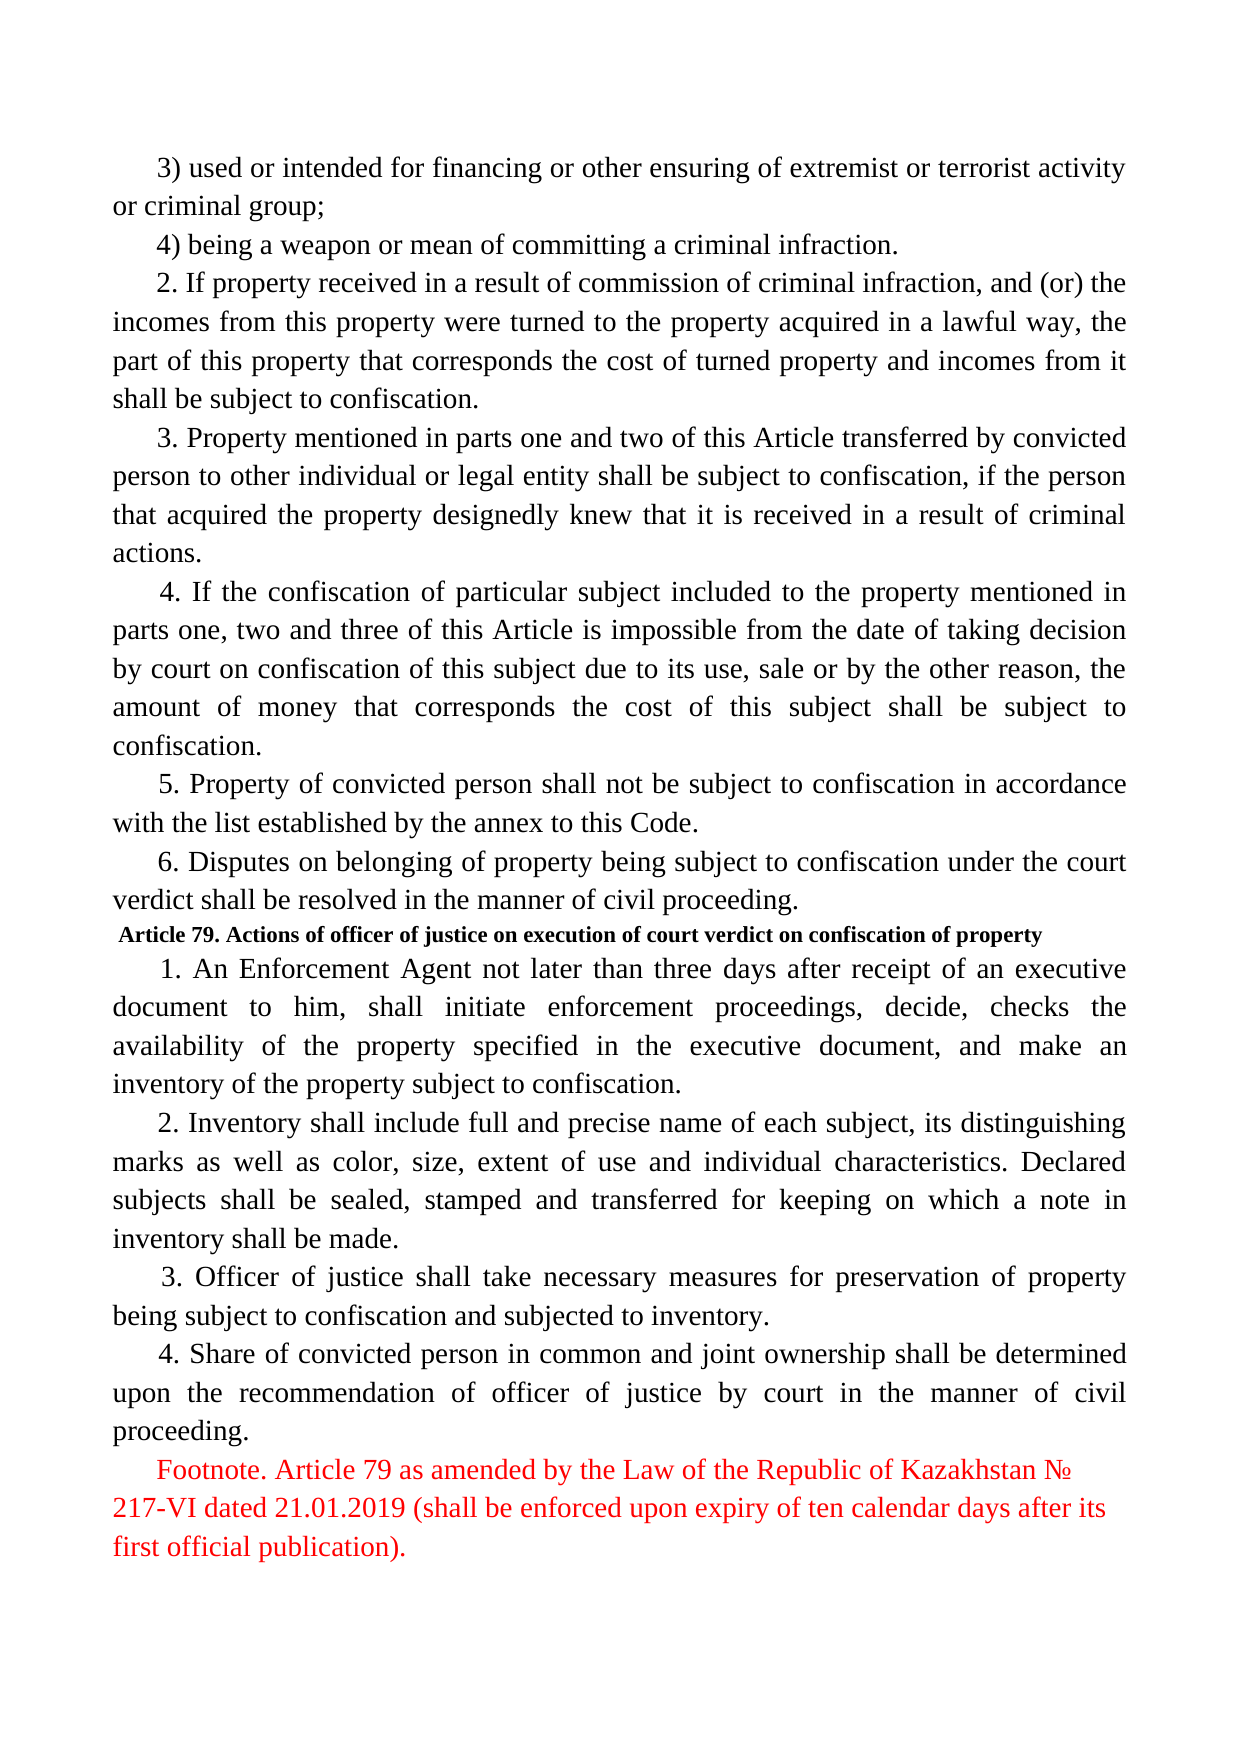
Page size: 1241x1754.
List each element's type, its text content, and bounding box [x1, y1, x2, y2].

text 4. If the confiscation of particular subject included to the property mentioned in parts one, two and three of this Article is impossible from the date of taking decision by court on confiscation of this subject due to its use, sale or by the other reason, the amount of money that corresponds the cost of this subject shall be subject to confiscation. [112, 574, 1128, 762]
text 6. Disputes on belonging of property being subject to confiscation under the court verdict shall be resolved in the manner of civil proceeding. [112, 844, 1128, 916]
text Footnote. Article 79 as amended by the Law of the Republic of Kazakhstan № 217-VI dated 21.01.2019 (shall be enforced upon expiry of ten calendar days after its first official publication). [112, 1452, 1128, 1593]
text 5. Property of convicted person shall not be subject to confiscation in accordance with the list established by the annex to this Code. [112, 767, 1128, 839]
text 2. Inventory shall include full and precise name of each subject, its distinguishing marks as well as color, size, extent of use and individual characteristics. Declared subjects shall be sealed, stamped and transferred for keeping on which a note in inventory shall be made. [112, 1105, 1128, 1254]
text 4. Share of convicted person in common and joint ownership shall be determined upon the recommendation of officer of justice by court in the manner of civil proceeding. [112, 1336, 1128, 1447]
text 3. Officer of justice shall take necessary measures for preservation of property being subject to confiscation and subjected to inventory. [112, 1259, 1128, 1331]
text 4) being a weapon or mean of committing a criminal infraction. [112, 227, 1128, 261]
text 3. Property mentioned in parts one and two of this Article transferred by convicted person to other individual or legal entity shall be subject to confiscation, if the person that acquired the property designedly knew that it is received in a result of criminal actions. [112, 420, 1128, 569]
text 1. An Enforcement Agent not later than three days after receipt of an executive document to him, shall initiate enforcement proceedings, decide, checks the availability of the property specified in the executive document, and make an inventory of the property subject to confiscation. [112, 951, 1128, 1100]
text Article 79. Actions of officer of justice on execution of court verdict on confiscation of property [112, 921, 1128, 947]
text 3) used or intended for financing or other ensuring of extremist or terrorist activity or criminal group; [112, 150, 1128, 222]
